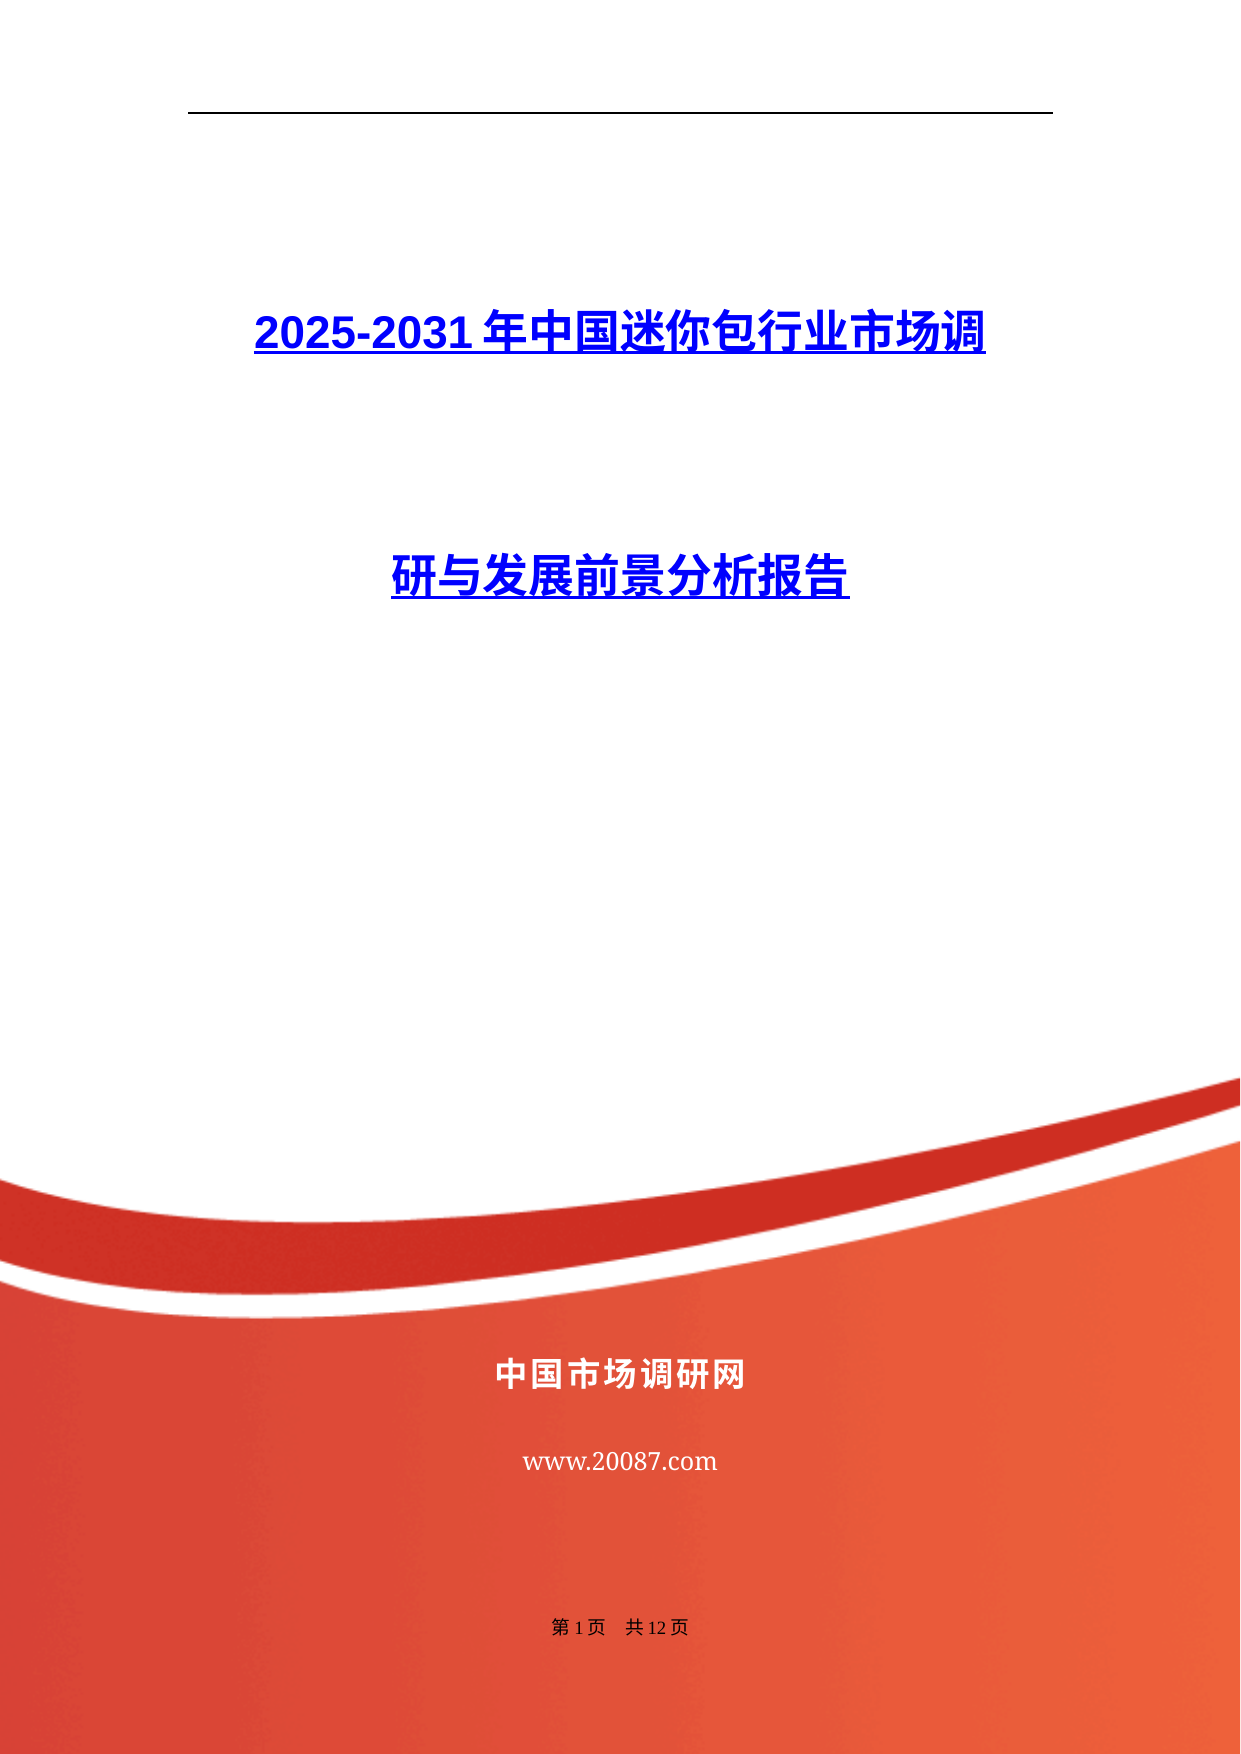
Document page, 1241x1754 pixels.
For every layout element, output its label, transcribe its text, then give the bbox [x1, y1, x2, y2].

text www.20087.com [187, 1428, 1053, 1493]
subtitle 中国市场调研网 [187, 1339, 1053, 1404]
table_header 2025-2031年中国迷你包行业市场调研与发展前景分析报告 [188, 207, 1053, 773]
picture [0, 1006, 1241, 1754]
